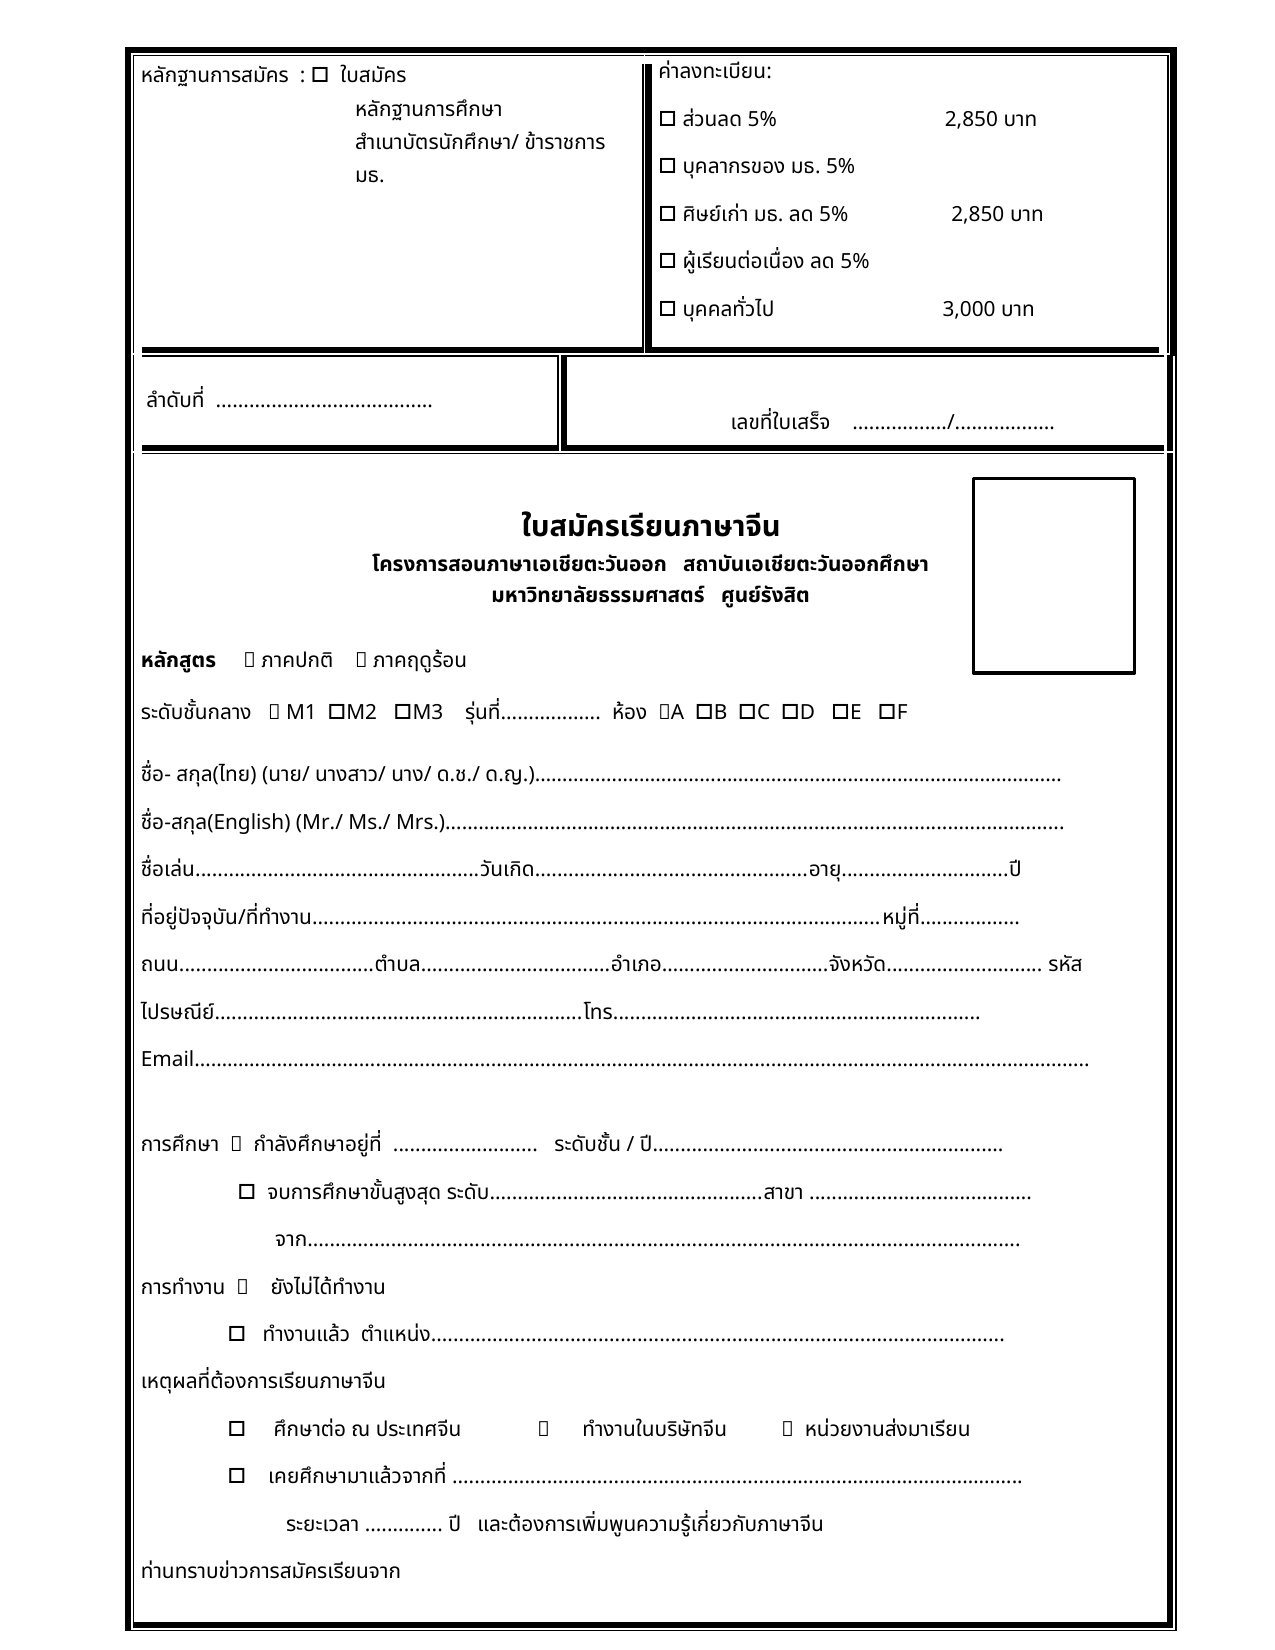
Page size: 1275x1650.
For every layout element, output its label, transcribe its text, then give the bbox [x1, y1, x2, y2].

table_cell หลักฐานการสมัคร : ใบสมัคร หลักฐานการศึกษา สำเนาบัตรนักศึกษา/ ข้าราชการ มธ. [131, 53, 647, 347]
table_cell เลขที่ใบเสร็จ ................./.................. [562, 347, 1170, 445]
table_cell ลำดับที่ ....................................... [131, 347, 562, 445]
table_cell ค่าลงทะเบียน: ส่วนลด 5% 2,850 บาท บุคลากรของ มธ. 5% ศิษย์เก่า มธ. ลด 5% 2,850 บาท ผู้เรียนต่อเนื่อง ลด 5% บุคคลทั่วไป 3,000 บาท [647, 56, 1167, 347]
